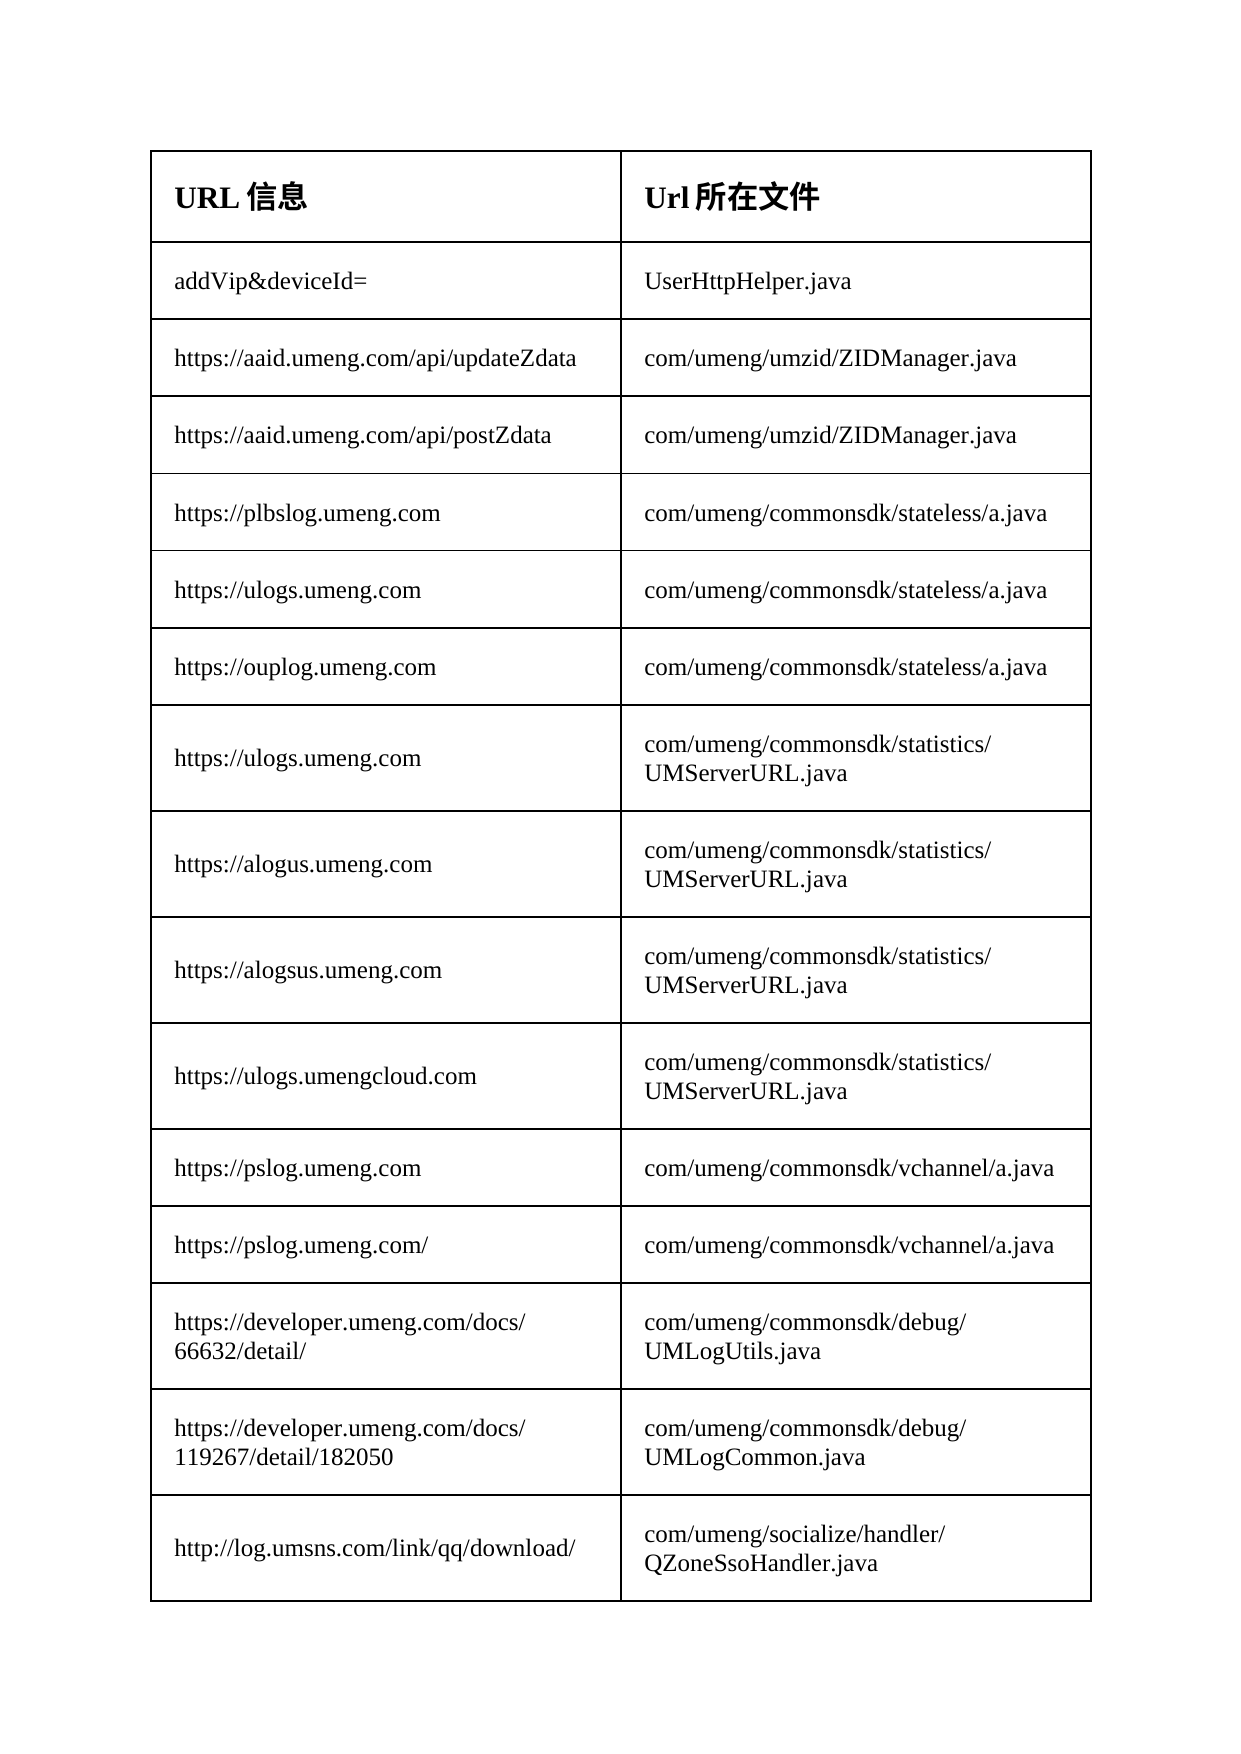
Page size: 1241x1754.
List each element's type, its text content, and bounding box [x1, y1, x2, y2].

table_cell com/umeng/commonsdk/debug/UMLogUtils.java [622, 1284, 1090, 1388]
table_cell com/umeng/commonsdk/vchannel/a.java [622, 1130, 1090, 1205]
table_cell com/umeng/commonsdk/statistics/UMServerURL.java [622, 1024, 1090, 1128]
table_header Url所在文件 [622, 152, 1090, 241]
table_cell com/umeng/commonsdk/stateless/a.java [622, 551, 1090, 627]
table_cell https://ulogs.umeng.com [152, 551, 620, 627]
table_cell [622, 243, 1090, 318]
table_cell https://alogsus.umeng.com [152, 918, 620, 1022]
table_cell https://alogus.umeng.com [152, 812, 620, 916]
table_cell https://ulogs.umengcloud.com [152, 1024, 620, 1128]
table_cell https://developer.umeng.com/docs/119267/detail/182050 [152, 1390, 620, 1494]
table_cell https://aaid.umeng.com/api/updateZdata [152, 320, 620, 395]
table_cell http://log.umsns.com/link/qq/download/ [152, 1496, 620, 1600]
table_cell https://developer.umeng.com/docs/66632/detail/ [152, 1284, 620, 1388]
table_cell https://plbslog.umeng.com [152, 474, 620, 550]
table_cell com/umeng/commonsdk/statistics/UMServerURL.java [622, 918, 1090, 1022]
table_header URL信息 [152, 152, 620, 241]
table_cell com/umeng/umzid/ZIDManager.java [622, 397, 1090, 473]
table_cell com/umeng/commonsdk/vchannel/a.java [622, 1207, 1090, 1282]
table_cell https://pslog.umeng.com/ [152, 1207, 620, 1282]
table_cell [152, 243, 620, 318]
table_cell com/umeng/umzid/ZIDManager.java [622, 320, 1090, 395]
table_cell com/umeng/socialize/handler/QZoneSsoHandler.java [622, 1496, 1090, 1600]
table_cell com/umeng/commonsdk/statistics/UMServerURL.java [622, 706, 1090, 810]
table_cell https://pslog.umeng.com [152, 1130, 620, 1205]
table_cell https://ouplog.umeng.com [152, 629, 620, 704]
table_cell com/umeng/commonsdk/debug/UMLogCommon.java [622, 1390, 1090, 1494]
table_cell com/umeng/commonsdk/stateless/a.java [622, 474, 1090, 550]
table_cell com/umeng/commonsdk/statistics/UMServerURL.java [622, 812, 1090, 916]
table_cell com/umeng/commonsdk/stateless/a.java [622, 629, 1090, 704]
table_cell https://aaid.umeng.com/api/postZdata [152, 397, 620, 473]
table_cell https://ulogs.umeng.com [152, 706, 620, 810]
